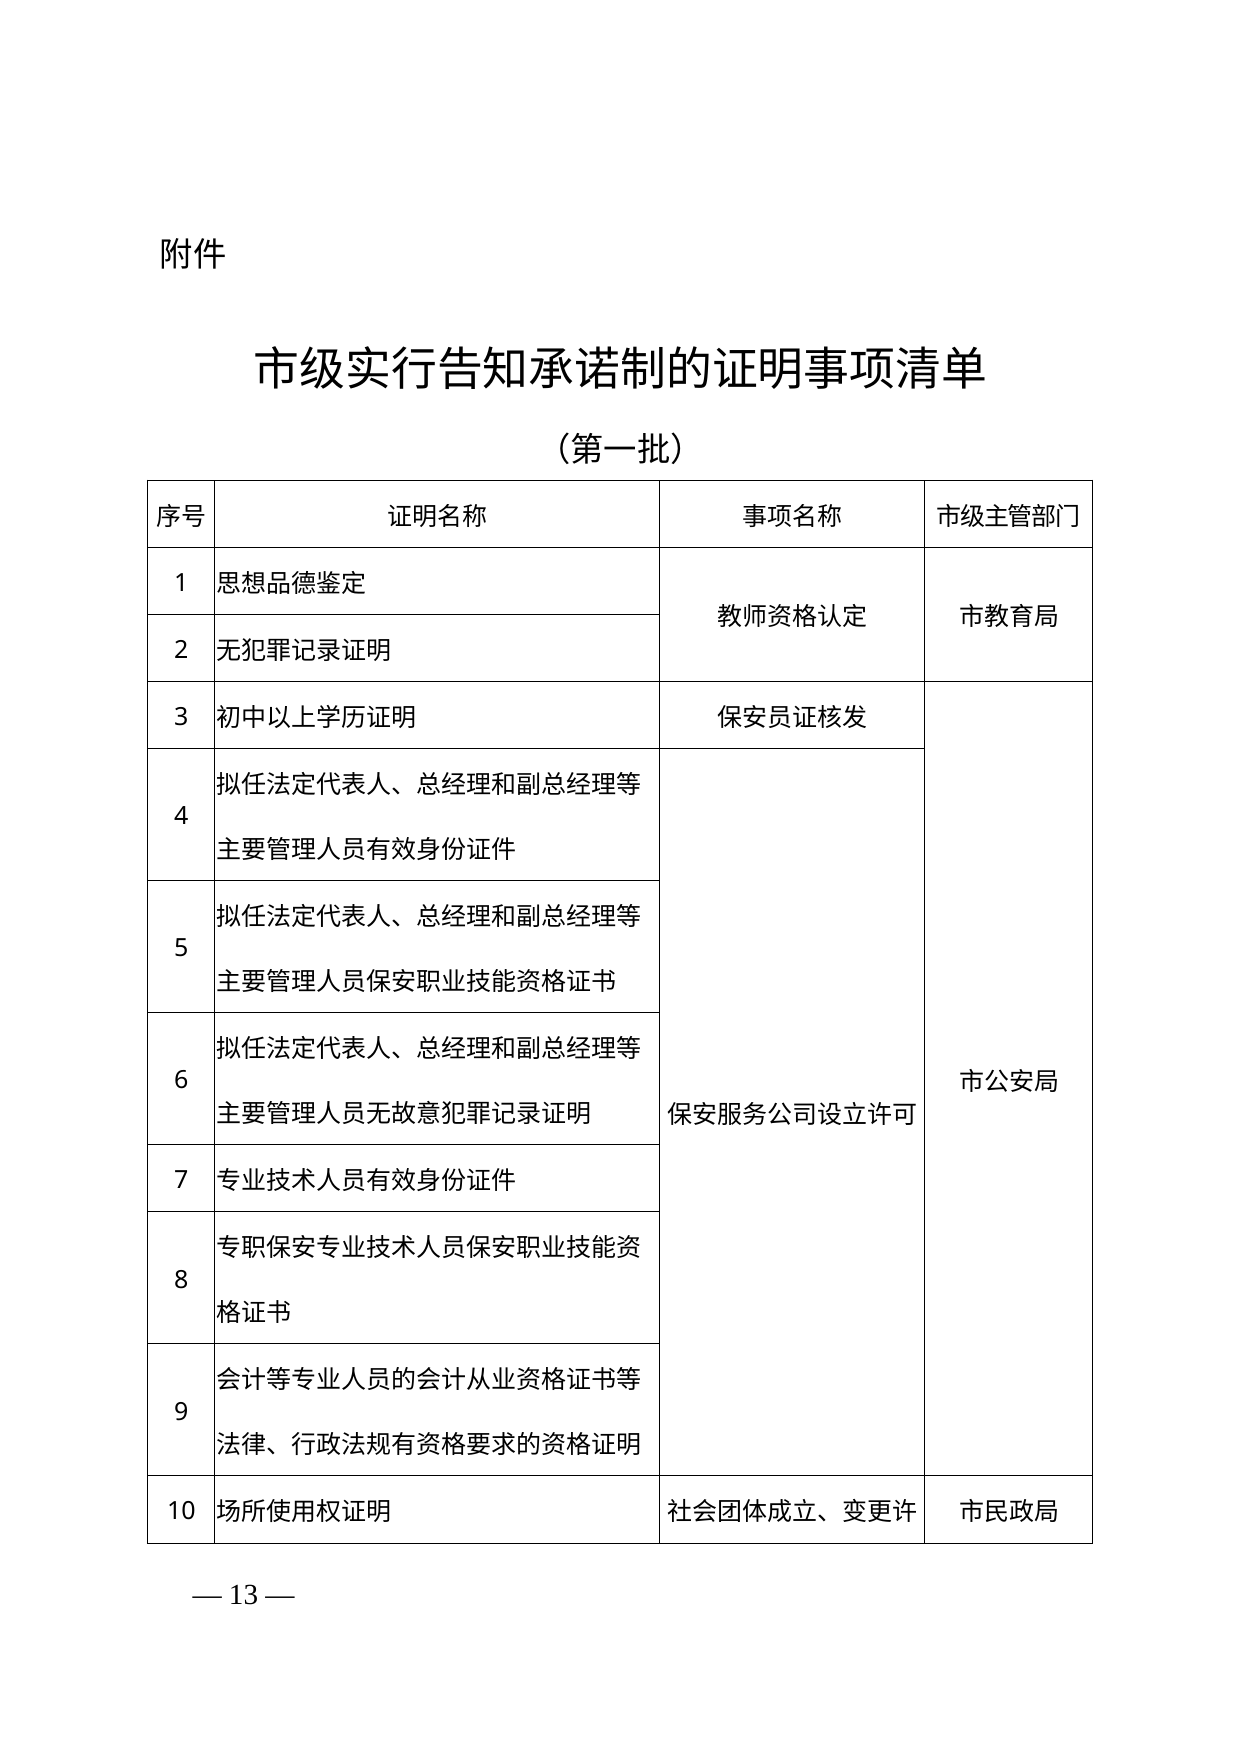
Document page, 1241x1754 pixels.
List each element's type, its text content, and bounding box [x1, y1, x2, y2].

table_cell 场所使用权证明 [215, 1476, 659, 1542]
table_cell 教师资格认定 [660, 548, 924, 681]
table_cell 7 [148, 1145, 214, 1211]
table_cell 思想品德鉴定 [215, 548, 659, 614]
table_cell 6 [148, 1013, 214, 1144]
table_cell 保安员证核发 [660, 682, 924, 748]
table_header 事项名称 [660, 481, 924, 547]
table_cell 专业技术人员有效身份证件 [215, 1145, 659, 1211]
table_cell 10 [148, 1476, 214, 1542]
text 附件 [159, 219, 1081, 284]
table_cell 社会团体成立、变更许可 [660, 1476, 924, 1542]
table_cell 市民政局 [925, 1476, 1092, 1542]
table_cell 初中以上学历证明 [215, 682, 659, 748]
table_cell 8 [148, 1212, 214, 1343]
table_cell 5 [148, 881, 214, 1012]
table_header 序号 [148, 481, 214, 547]
text （第一批） [159, 414, 1081, 479]
table_cell 4 [148, 749, 214, 880]
table_cell 拟任法定代表人、总经理和副总经理等主要管理人员无故意犯罪记录证明 [215, 1013, 659, 1144]
table_cell 1 [148, 548, 214, 614]
table_cell 专职保安专业技术人员保安职业技能资格证书 [215, 1212, 659, 1343]
table_cell 会计等专业人员的会计从业资格证书等法律、行政法规有资格要求的资格证明 [215, 1344, 659, 1475]
table_cell 拟任法定代表人、总经理和副总经理等主要管理人员有效身份证件 [215, 749, 659, 880]
table_cell 拟任法定代表人、总经理和副总经理等主要管理人员保安职业技能资格证书 [215, 881, 659, 1012]
table_cell 市公安局 [925, 682, 1092, 1475]
table_cell 9 [148, 1344, 214, 1475]
table_header 市级主管部门 [925, 481, 1092, 547]
text 市级实行告知承诺制的证明事项清单 [159, 317, 1081, 414]
table_cell 无犯罪记录证明 [215, 615, 659, 681]
table_cell 2 [148, 615, 214, 681]
table_cell 保安服务公司设立许可 [660, 749, 924, 1475]
table_cell 市教育局 [925, 548, 1092, 681]
table_header 证明名称 [215, 481, 659, 547]
table_cell 3 [148, 682, 214, 748]
